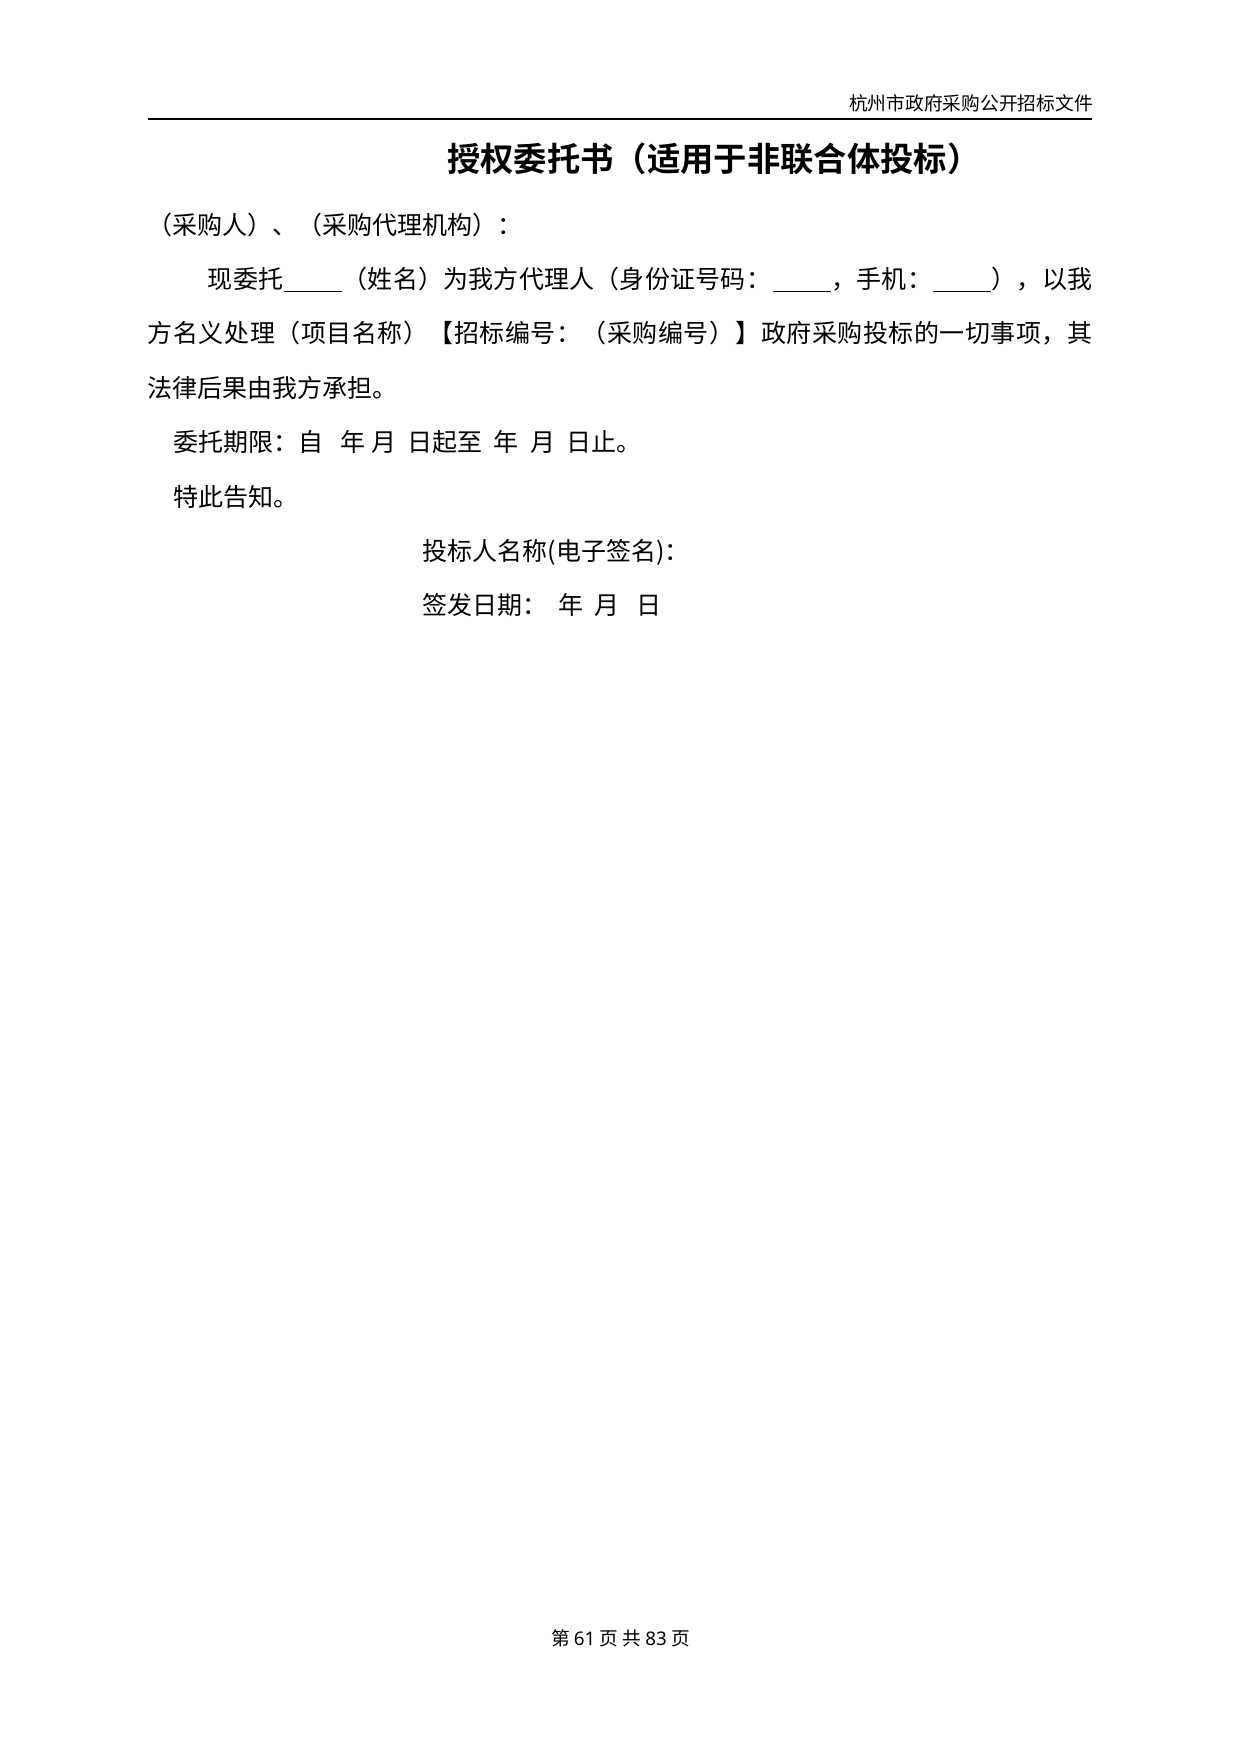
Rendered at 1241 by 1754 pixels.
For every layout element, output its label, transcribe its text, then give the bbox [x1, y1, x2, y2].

text 现委托 （姓名）为我方代理人（身份证号码： ，手机： ），以我方名义处理（项目名称）【招标编号：（采购编号）】政府采购投标的一切事项，其法律后果由我方承担。 [148, 259, 1092, 404]
text （采购人）、（采购代理机构）： [148, 205, 1092, 241]
text 委托期限：自 年 月 日起至 年 月 日止。 [148, 423, 1092, 459]
text 签发日期： 年 月 日 [148, 586, 1092, 622]
text 特此告知。 [148, 477, 1092, 513]
text 授权委托书（适用于非联合体投标） [148, 133, 1092, 181]
text 投标人名称(电子签名)： [148, 531, 1092, 568]
